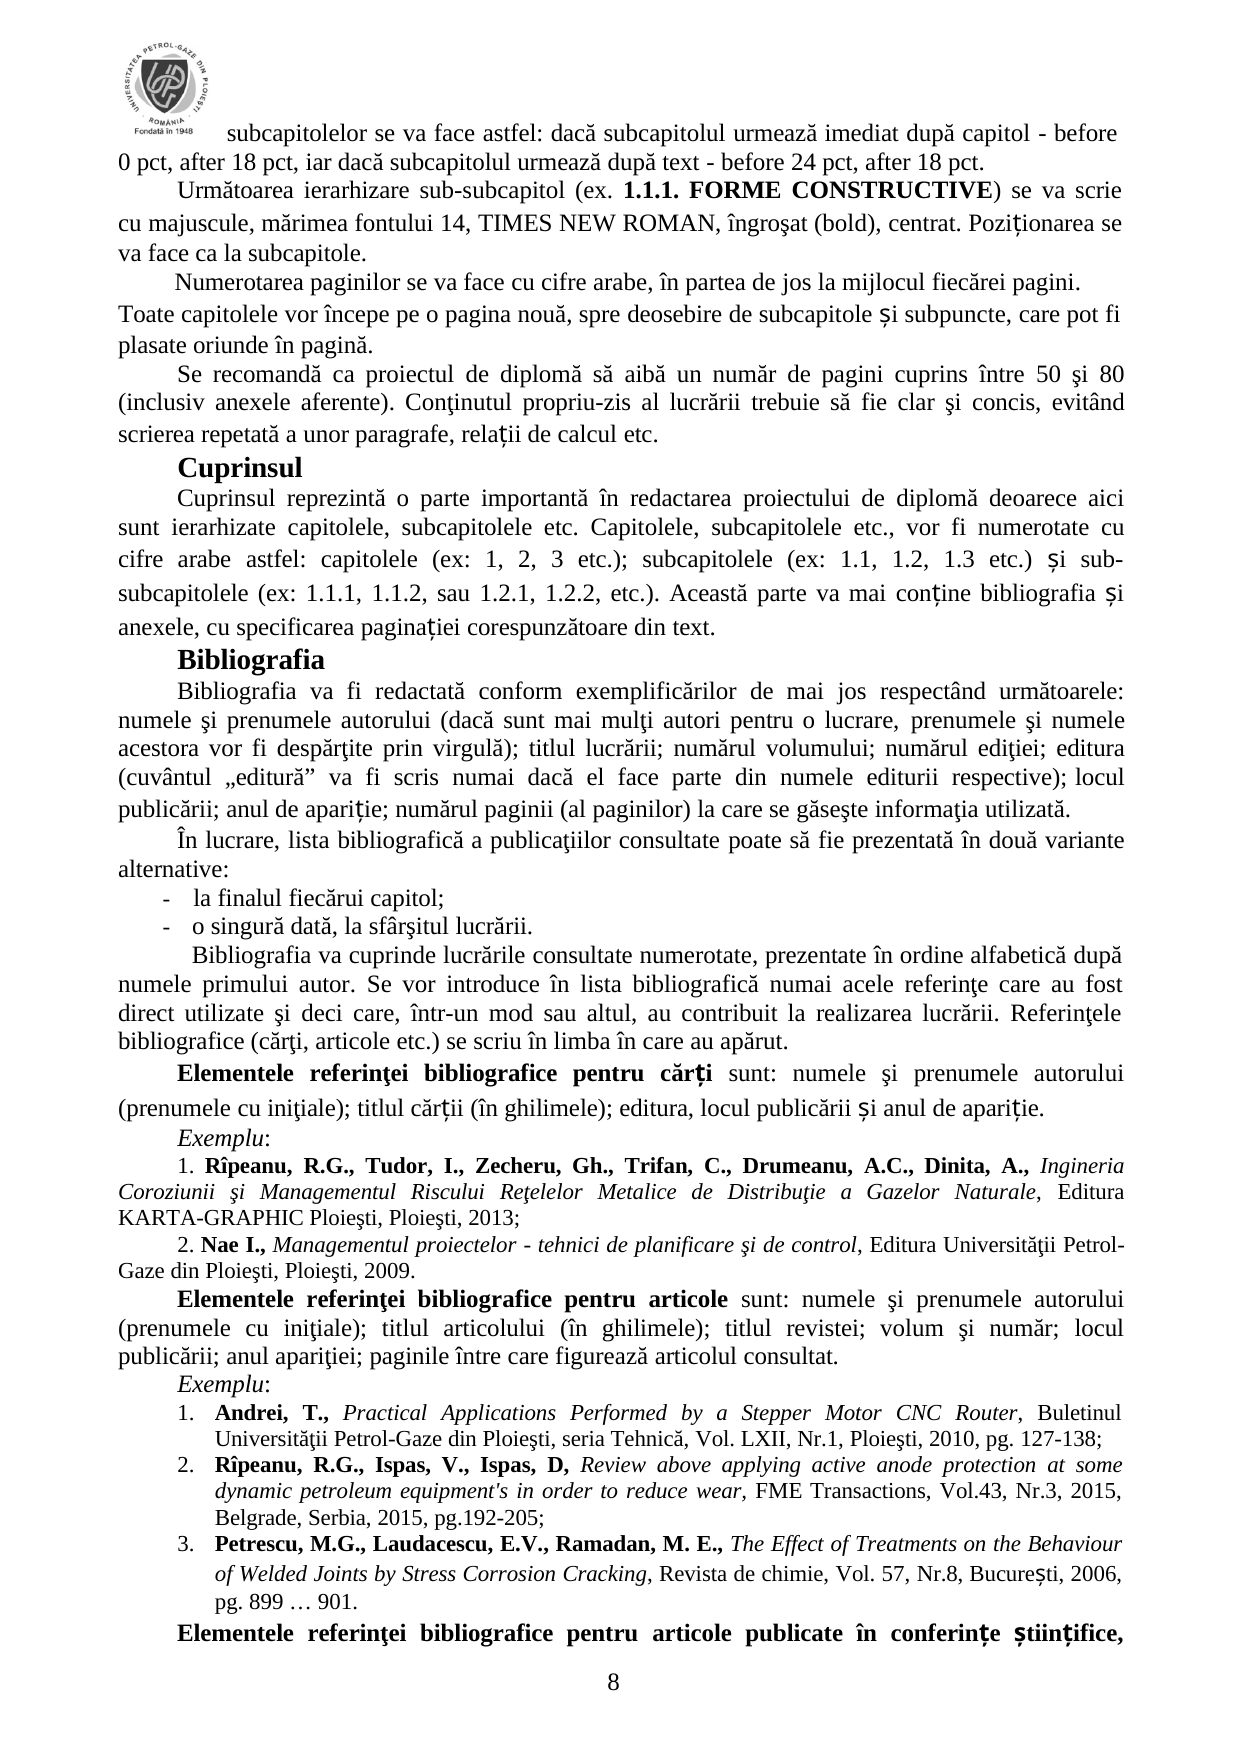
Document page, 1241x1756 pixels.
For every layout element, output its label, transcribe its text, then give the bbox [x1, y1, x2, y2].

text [118, 1614, 1124, 1649]
subtitle Bibliografia [177, 642, 1136, 676]
text Se recomandă ca proiectul de diplomă să aibă un număr de pagini cuprins între 50 şi 80 (inclusiv anexele aferente). Conţinutul propriu-zis al lucrării trebuie să fie clar şi concis, evitând scrierea repetată a unor paragrafe, relații de calcul etc. [118, 359, 1125, 450]
text Cuprinsul reprezintă o parte importantă în redactarea proiectului de diplomă deoarece aici sunt ierarhizate capitolele, subcapitolele etc. Capitolele, subcapitolele etc., vor fi numerotate cu cifre arabe astfel: capitolele (ex: 1, 2, 3 etc.); subcapitolele (ex: 1.1, 1.2, 1.3 etc.) și sub- subcapitolele (ex: 1.1.1, 1.1.2, sau 1.2.1, 1.2.2, etc.). Această parte va mai conține bibliografia și anexele, cu specificarea paginației corespunzătoare din text. [118, 484, 1125, 642]
list Rîpeanu, R.G., Tudor, I., Zecheru, Gh., Trifan, C., Drumeanu, A.C., Dinita, A., Ingineria Coroziunii şi Managementul Riscului Reţelelor Metalice de Distribuţie a Gazelor Naturale, Editura KARTA-GRAPHIC Ploieşti, Ploieşti, 2013; [118, 1152, 1125, 1231]
text Exemplu: [177, 1123, 1136, 1152]
text Elementele referinţei bibliografice pentru articole sunt: numele şi prenumele autorului (prenumele cu iniţiale); titlul articolului (în ghilimele); titlul revistei; volum şi număr; locul publicării; anul apariţiei; paginile între care figurează articolul consultat. [118, 1284, 1124, 1370]
list la finalul fiecărui capitol; [162, 883, 1136, 911]
picture [123, 40, 209, 118]
text Elementele referinţei bibliografice pentru cărți sunt: numele şi prenumele autorului (prenumele cu iniţiale); titlul cărții (în ghilimele); editura, locul publicării și anul de apariție. [118, 1055, 1124, 1123]
text subcapitolelor se va face astfel: dacă subcapitolul urmează imediat după capitol - before 0 pct, after 18 pct, iar dacă subcapitolul urmează după text - before 24 pct, after 18 pct. [118, 118, 1124, 176]
list o singură dată, la sfârşitul lucrării. [162, 911, 1136, 940]
text În lucrare, lista bibliografică a publicaţiilor consultate poate să fie prezentată în două variante alternative: [118, 825, 1125, 883]
list Nae I., Managementul proiectelor - tehnici de planificare şi de control, Editura Universităţii Petrol- Gaze din Ploieşti, Ploieşti, 2009. [118, 1231, 1125, 1284]
text Următoarea ierarhizare sub-subcapitol (ex. 1.1.1. FORME CONSTRUCTIVE) se va scrie cu majuscule, mărimea fontului 14, TIMES NEW ROMAN, îngroşat (bold), centrat. Poziționarea se va face ca la subcapitole. [118, 176, 1122, 267]
list Petrescu, M.G., Laudacescu, E.V., Ramadan, M. E., The Effect of Treatments on the Behaviour of Welded Joints by Stress Corrosion Cracking, Revista de chimie, Vol. 57, Nr.8, București, 2006, pg. 899 … 901. [177, 1530, 1123, 1614]
text Toate capitolele vor începe pe o pagina nouă, spre deosebire de subcapitole și subpuncte, care pot fi plasate oriunde în pagină. [118, 296, 1124, 359]
subtitle Cuprinsul [177, 450, 1136, 484]
text Exemplu: [177, 1370, 1136, 1398]
list Andrei, T., Practical Applications Performed by a Stepper Motor CNC Router, Buletinul Universităţii Petrol-Gaze din Ploieşti, seria Tehnică, Vol. LXII, Nr.1, Ploieşti, 2010, pg. 127-138; [177, 1398, 1122, 1451]
list Rîpeanu, R.G., Ispas, V., Ispas, D, Review above applying active anode protection at some dynamic petroleum equipment's in order to reduce wear, FME Transactions, Vol.43, Nr.3, 2015, Belgrade, Serbia, 2015, pg.192-205; [177, 1451, 1123, 1530]
text Numerotarea paginilor se va face cu cifre arabe, în partea de jos la mijlocul fiecărei pagini. [174, 267, 1136, 296]
text Bibliografia va fi redactată conform exemplificărilor de mai jos respectând următoarele: numele şi prenumele autorului (dacă sunt mai mulţi autori pentru o lucrare, prenumele şi numele acestora vor fi despărţite prin virgulă); titlul lucrării; numărul volumului; numărul ediţiei; editura (cuvântul „editură” va fi scris numai dacă el face parte din numele editurii respective); locul publicării; anul de apariție; numărul paginii (al paginilor) la care se găseşte informaţia utilizată. [118, 676, 1125, 825]
text Bibliografia va cuprinde lucrările consultate numerotate, prezentate în ordine alfabetică după numele primului autor. Se vor introduce în lista bibliografică numai acele referinţe care au fost direct utilizate şi deci care, într-un mod sau altul, au contribuit la realizarea lucrării. Referinţele bibliografice (cărţi, articole etc.) se scriu în limba în care au apărut. [118, 940, 1122, 1055]
